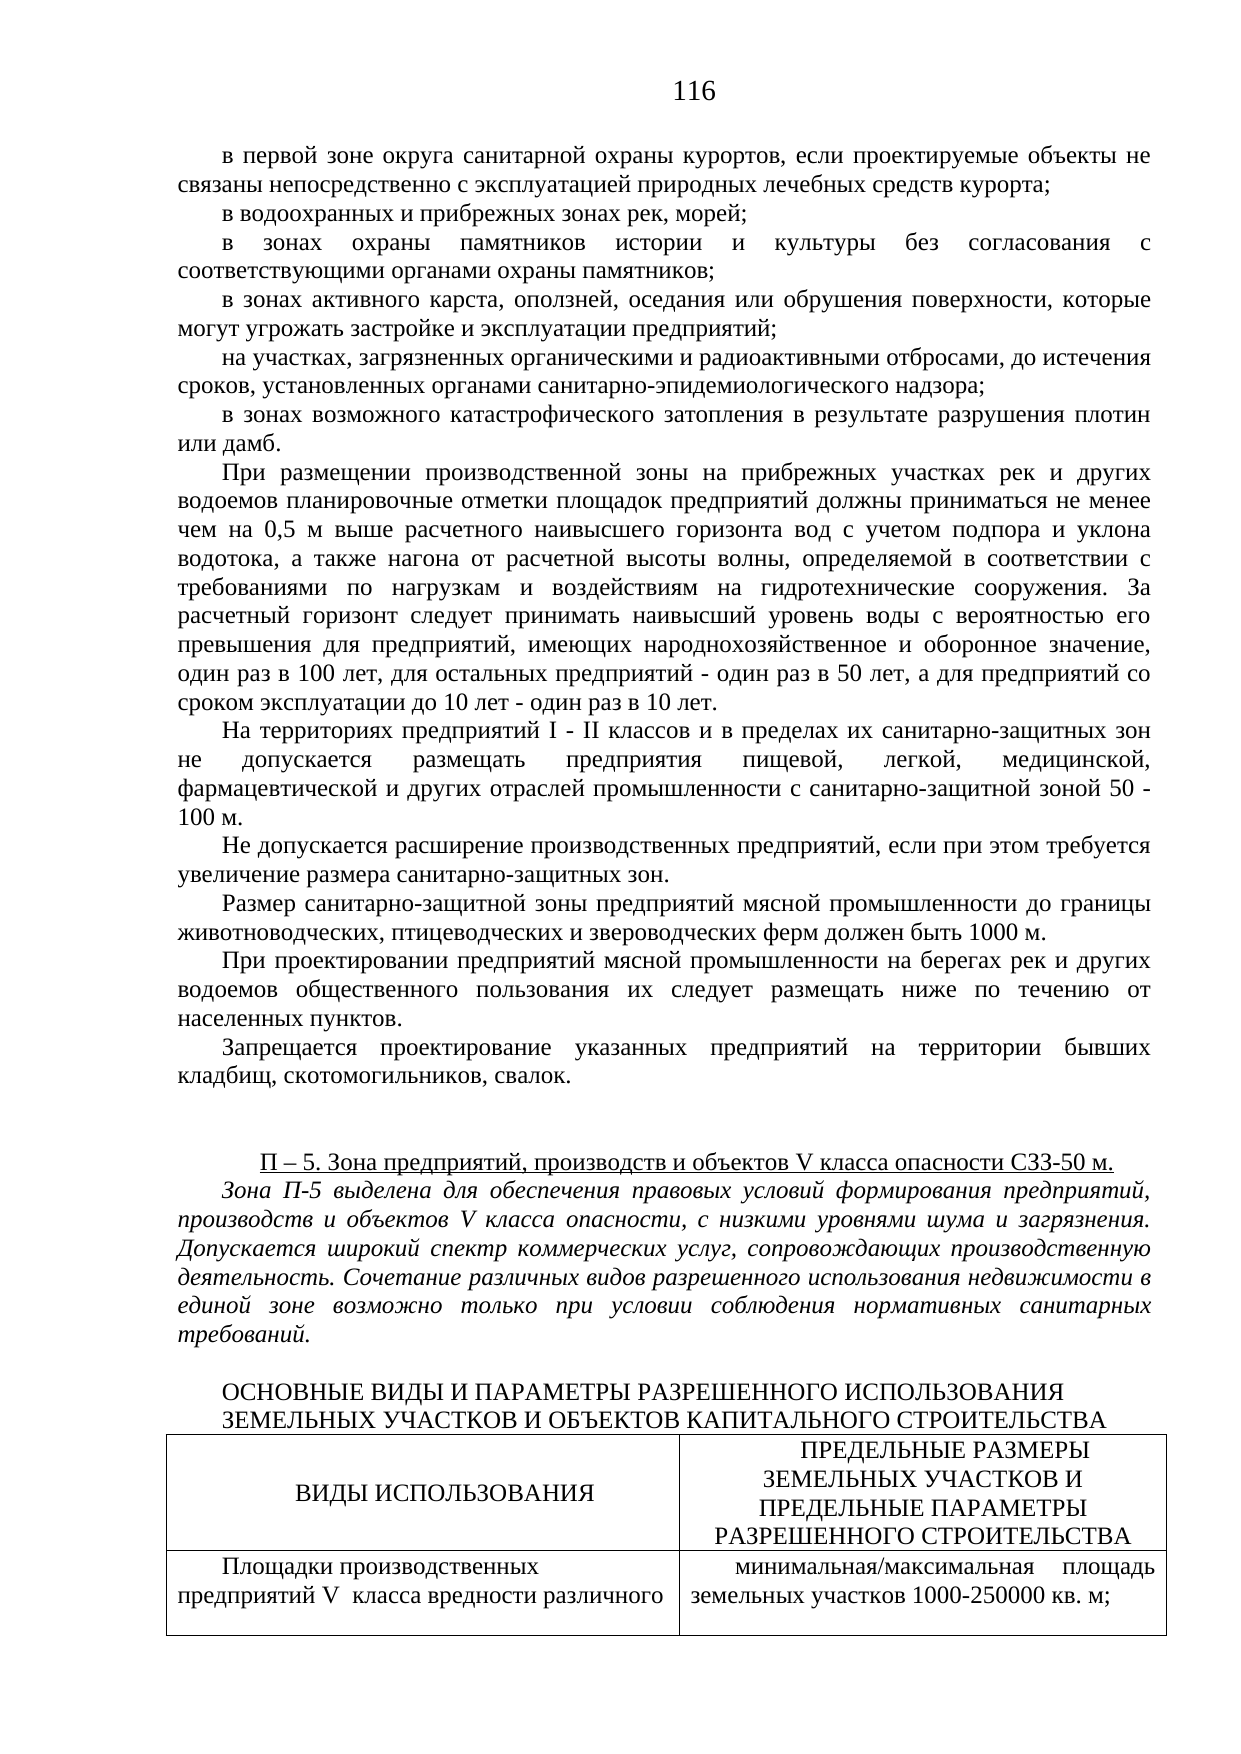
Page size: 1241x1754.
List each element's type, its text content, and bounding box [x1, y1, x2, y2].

text в зонах активного карста, оползней, оседания или обрушения поверхности, которые могут угрожать застройке и эксплуатации предприятий; [177, 284, 1152, 342]
text в первой зоне округа санитарной охраны курортов, если проектируемые объекты не связаны непосредственно с эксплуатацией природных лечебных средств курорта; [177, 140, 1152, 198]
text Запрещается проектирование указанных предприятий на территории бывших кладбищ, скотомогильников, свалок. [177, 1032, 1152, 1089]
text При проектировании предприятий мясной промышленности на берегах рек и других водоемов общественного пользования их следует размещать ниже по течению от населенных пунктов. [177, 945, 1152, 1032]
text П – 5. Зона предприятий, производств и объектов V класса опасности СЗЗ-50 м. [177, 1147, 1152, 1175]
text в водоохранных и прибрежных зонах рек, морей; [177, 198, 1152, 227]
text На территориях предприятий I - II классов и в пределах их санитарно-защитных зон не допускается размещать предприятия пищевой, легкой, медицинской, фармацевтической и других отраслей промышленности с санитарно-защитной зоной 50 - 100 м. [177, 715, 1152, 830]
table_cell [680, 1551, 1166, 1635]
text При размещении производственной зоны на прибрежных участках рек и других водоемов планировочные отметки площадок предприятий должны приниматься не менее чем на 0,5 м выше расчетного наивысшего горизонта вод с учетом подпора и уклона водотока, а также нагона от расчетной высоты волны, определяемой в соответствии с требованиями по нагрузкам и воздействиям на гидротехнические сооружения. За расчетный горизонт следует принимать наивысший уровень воды с вероятностью его превышения для предприятий, имеющих народнохозяйственное и оборонное значение, один раз в 100 лет, для остальных предприятий - один раз в 50 лет, а для предприятий со сроком эксплуатации до 10 лет - один раз в 10 лет. [177, 457, 1152, 715]
text на участках, загрязненных органическими и радиоактивными отбросами, до истечения сроков, установленных органами санитарно-эпидемиологического надзора; [177, 342, 1152, 399]
text ЗЕМЕЛЬНЫХ УЧАСТКОВ И ОБЪЕКТОВ КАПИТАЛЬНОГО СТРОИТЕЛЬСТВА [177, 1405, 1152, 1434]
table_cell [167, 1551, 679, 1635]
text ОСНОВНЫЕ ВИДЫ И ПАРАМЕТРЫ РАЗРЕШЕННОГО ИСПОЛЬЗОВАНИЯ [177, 1377, 1152, 1405]
text Зона П-5 выделена для обеспечения правовых условий формирования предприятий, производств и объектов V класса опасности, с низкими уровнями шума и загрязнения. Допускается широкий спектр коммерческих услуг, сопровождающих производственную деятельность. Сочетание различных видов разрешенного использования недвижимости в единой зоне возможно только при условии соблюдения нормативных санитарных требований. [177, 1175, 1152, 1348]
table_header ВИДЫ ИСПОЛЬЗОВАНИЯ [167, 1435, 679, 1550]
table_header ПРЕДЕЛЬНЫЕ РАЗМЕРЫ ЗЕМЕЛЬНЫХ УЧАСТКОВ И ПРЕДЕЛЬНЫЕ ПАРАМЕТРЫ РАЗРЕШЕННОГО СТРОИТЕЛЬСТВА [680, 1435, 1166, 1550]
text в зонах охраны памятников истории и культуры без согласования с соответствующими органами охраны памятников; [177, 227, 1152, 284]
text Размер санитарно-защитной зоны предприятий мясной промышленности до границы животноводческих, птицеводческих и звероводческих ферм должен быть 1000 м. [177, 888, 1152, 945]
text Не допускается расширение производственных предприятий, если при этом требуется увеличение размера санитарно-защитных зон. [177, 830, 1152, 888]
text в зонах возможного катастрофического затопления в результате разрушения плотин или дамб. [177, 399, 1152, 457]
